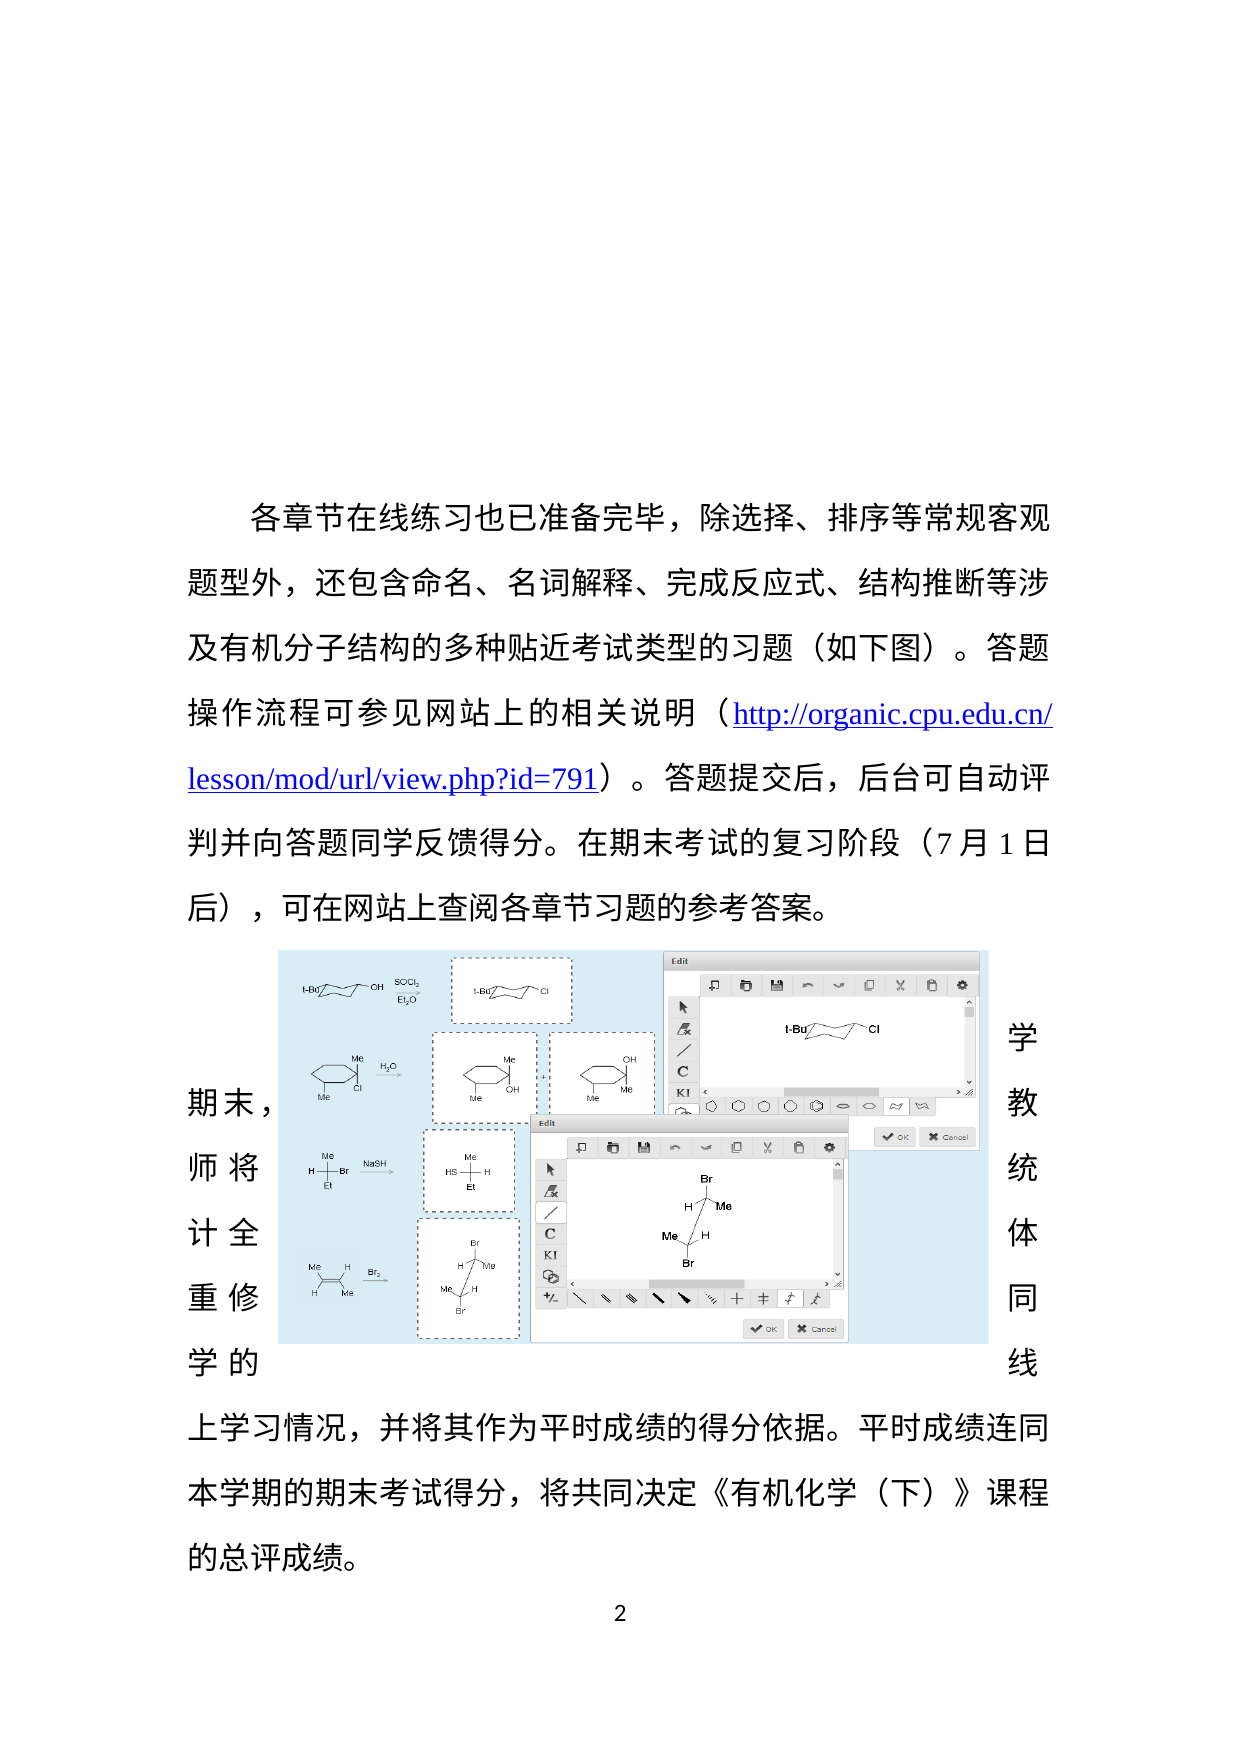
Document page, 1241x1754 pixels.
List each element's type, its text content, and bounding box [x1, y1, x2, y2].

picture [278, 950, 989, 1344]
text 各章节在线练习也已准备完毕，除选择、排序等常规客观题型外，还包含命名、名词解释、完成反应式、结构推断等涉及有机分子结构的多种贴近考试类型的习题（如下图）。答题操作流程可参见网站上的相关说明（http://organic.cpu.edu.cn/lesson/mod/url/view.php?id=791）。答题提交后，后台可自动评判并向答题同学反馈得分。在期末考试的复习阶段（7月1日后），可在网站上查阅各章节习题的参考答案。 [187, 483, 1053, 938]
